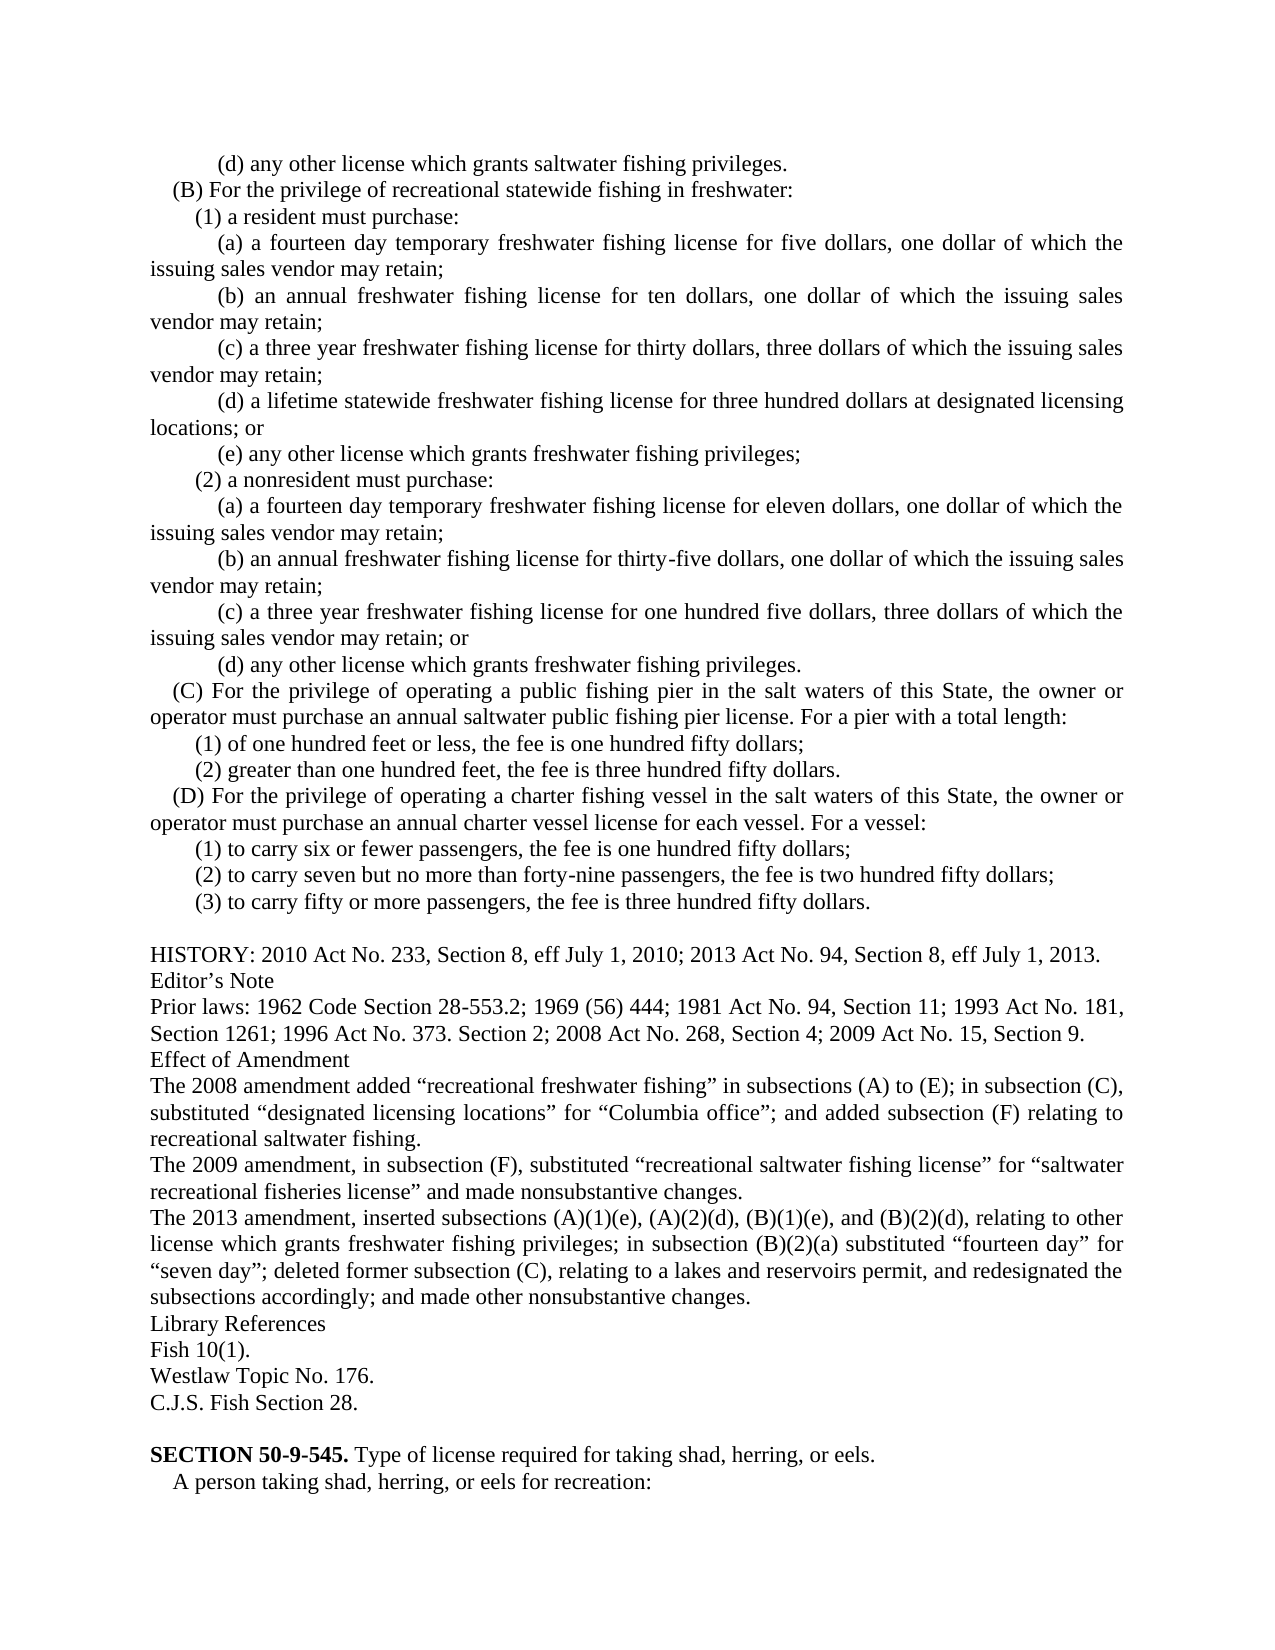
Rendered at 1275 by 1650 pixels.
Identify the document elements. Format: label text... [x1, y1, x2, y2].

text (d) a lifetime statewide freshwater fishing license for three hundred dollars at designated licensing locations; or [150, 387, 1125, 440]
text (e) any other license which grants freshwater fishing privileges; [150, 440, 1125, 466]
text Fish 10(1). [150, 1336, 1125, 1362]
text (B) For the privilege of recreational statewide fishing in freshwater: [150, 176, 1125, 203]
text A person taking shad, herring, or eels for recreation: [150, 1468, 1125, 1494]
text (2) a nonresident must purchase: [150, 466, 1125, 493]
text (a) a fourteen day temporary freshwater fishing license for eleven dollars, one dollar of which the issuing sales vendor may retain; [150, 493, 1125, 545]
text (1) to carry six or fewer passengers, the fee is one hundred fifty dollars; [150, 835, 1125, 862]
text (a) a fourteen day temporary freshwater fishing license for five dollars, one dollar of which the issuing sales vendor may retain; [150, 229, 1125, 282]
text (2) to carry seven but no more than forty-nine passengers, the fee is two hundred fifty dollars; [150, 862, 1125, 888]
text (1) of one hundred feet or less, the fee is one hundred fifty dollars; [150, 730, 1125, 756]
text Editor’s Note [150, 967, 1125, 993]
text (1) a resident must purchase: [150, 203, 1125, 229]
text (b) an annual freshwater fishing license for ten dollars, one dollar of which the issuing sales vendor may retain; [150, 282, 1125, 334]
text Westlaw Topic No. 176. [150, 1362, 1125, 1389]
text (c) a three year freshwater fishing license for thirty dollars, three dollars of which the issuing sales vendor may retain; [150, 334, 1125, 387]
text Library References [150, 1309, 1125, 1336]
text (D) For the privilege of operating a charter fishing vessel in the salt waters of this State, the owner or operator must purchase an annual charter vessel license for each vessel. For a vessel: [150, 782, 1125, 835]
text HISTORY: 2010 Act No. 233, Section 8, eff July 1, 2010; 2013 Act No. 94, Section 8, eff July 1, 2013. [150, 941, 1125, 967]
text C.J.S. Fish Section 28. [150, 1389, 1125, 1415]
text Prior laws: 1962 Code Section 28-553.2; 1969 (56) 444; 1981 Act No. 94, Section 11; 1993 Act No. 181, Section 1261; 1996 Act No. 373. Section 2; 2008 Act No. 268, Section 4; 2009 Act No. 15, Section 9. [150, 993, 1125, 1046]
text (d) any other license which grants freshwater fishing privileges. [150, 651, 1125, 677]
text The 2008 amendment added “recreational freshwater fishing” in subsections (A) to (E); in subsection (C), substituted “designated licensing locations” for “Columbia office”; and added subsection (F) relating to recreational saltwater fishing. [150, 1072, 1125, 1151]
text The 2013 amendment, inserted subsections (A)(1)(e), (A)(2)(d), (B)(1)(e), and (B)(2)(d), relating to other license which grants freshwater fishing privileges; in subsection (B)(2)(a) substituted “fourteen day” for “seven day”; deleted former subsection (C), relating to a lakes and reservoirs permit, and redesignated the subsections accordingly; and made other nonsubstantive changes. [150, 1204, 1125, 1309]
text The 2009 amendment, in subsection (F), substituted “recreational saltwater fishing license” for “saltwater recreational fisheries license” and made nonsubstantive changes. [150, 1151, 1125, 1204]
text Effect of Amendment [150, 1046, 1125, 1072]
text (2) greater than one hundred feet, the fee is three hundred fifty dollars. [150, 756, 1125, 782]
text (3) to carry fifty or more passengers, the fee is three hundred fifty dollars. [150, 888, 1125, 914]
text SECTION 50-9-545. Type of license required for taking shad, herring, or eels. [150, 1441, 1125, 1468]
text (d) any other license which grants saltwater fishing privileges. [150, 150, 1125, 176]
text (c) a three year freshwater fishing license for one hundred five dollars, three dollars of which the issuing sales vendor may retain; or [150, 598, 1125, 651]
text (C) For the privilege of operating a public fishing pier in the salt waters of this State, the owner or operator must purchase an annual saltwater public fishing pier license. For a pier with a total length: [150, 677, 1125, 730]
text (b) an annual freshwater fishing license for thirty-five dollars, one dollar of which the issuing sales vendor may retain; [150, 545, 1125, 598]
